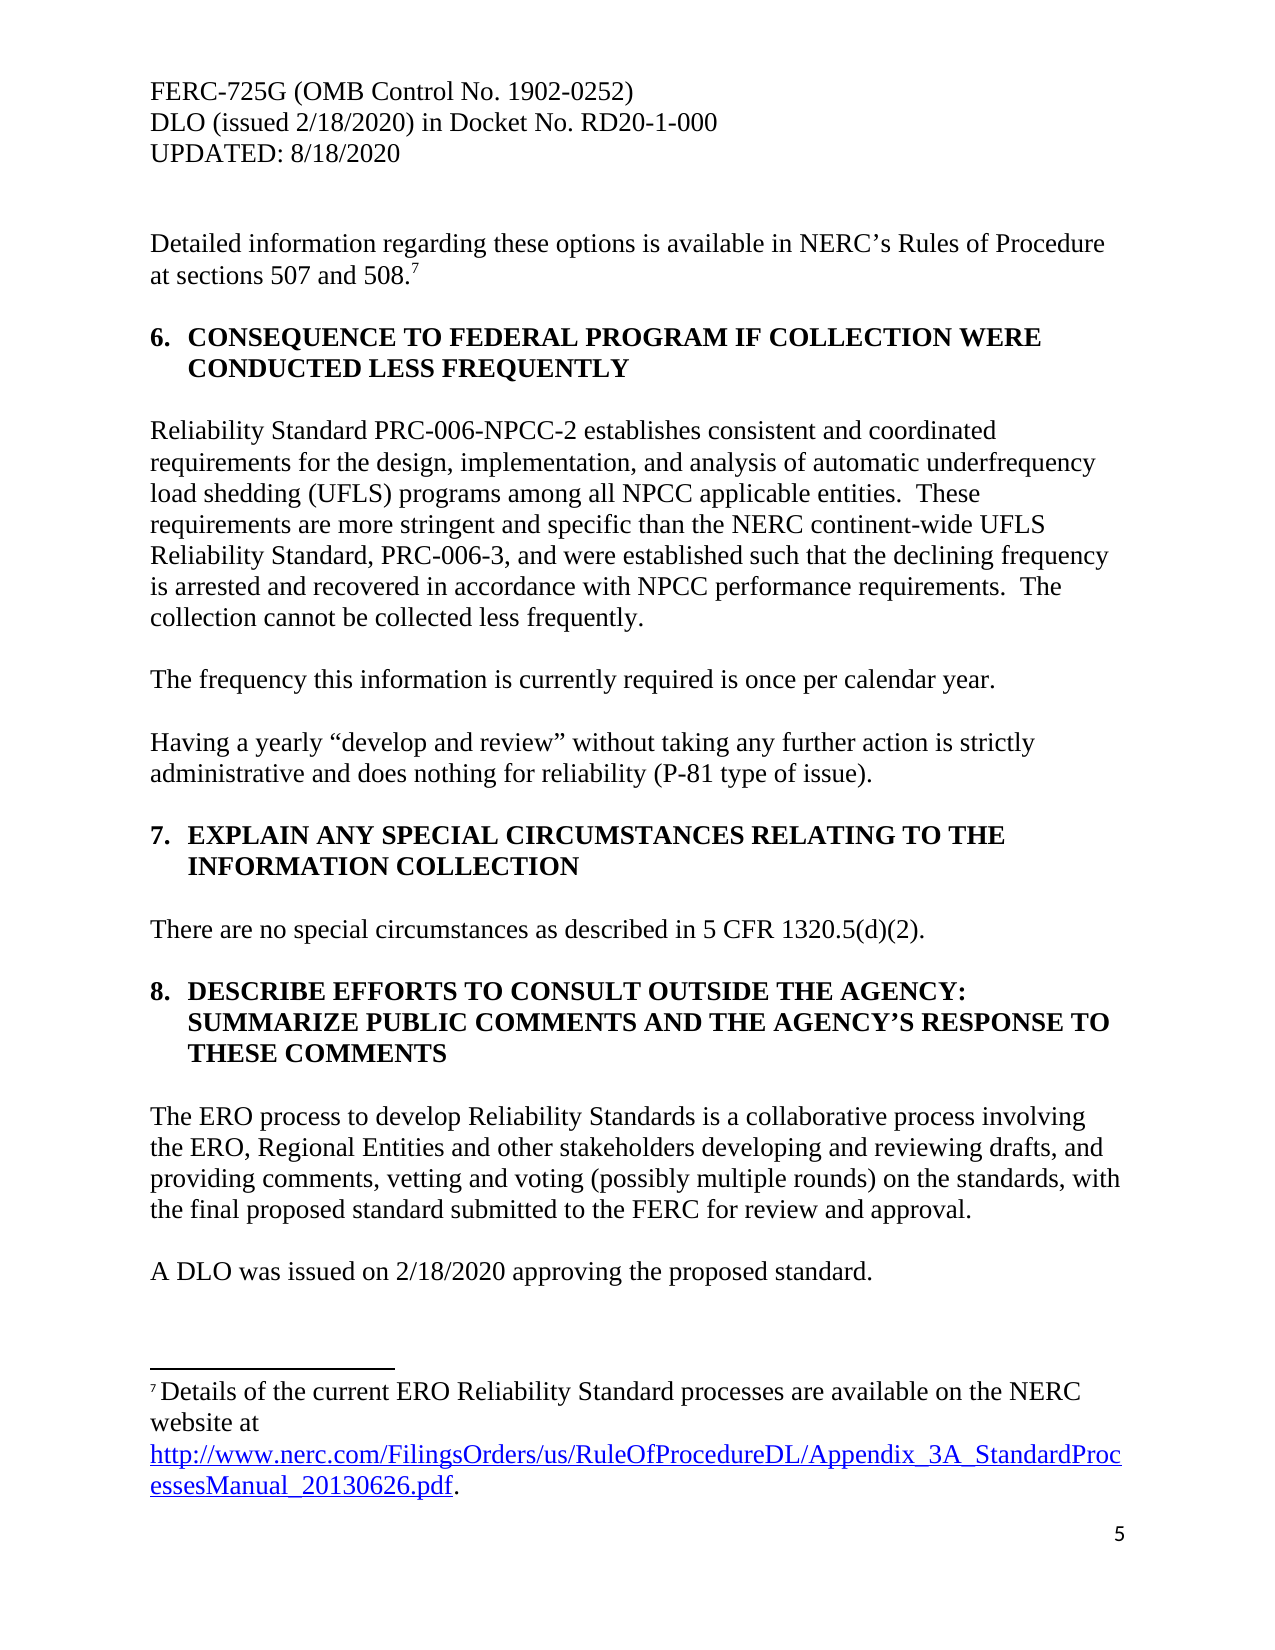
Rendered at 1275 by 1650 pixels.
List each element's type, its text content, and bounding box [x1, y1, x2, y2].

text Reliability Standard PRC-006-NPCC-2 establishes consistent and coordinated requirements for the design, implementation, and analysis of automatic underfrequency load shedding (UFLS) programs among all NPCC applicable entities. These requirements are more stringent and specific than the NERC continent-wide UFLS Reliability Standard, PRC-006-3, and were established such that the declining frequency is arrested and recovered in accordance with NPCC performance requirements. The collection cannot be collected less frequently. [150, 414, 1125, 632]
text Detailed information regarding these options is available in NERC’s Rules of Procedure at sections 507 and 508. [150, 228, 1125, 290]
text A DLO was issued on 2/18/2020 approving the proposed standard. [150, 1255, 1125, 1287]
list EXPLAIN ANY SPECIAL CIRCUMSTANCES RELATING TO THE INFORMATION COLLECTION [150, 819, 1125, 882]
text Having a yearly “develop and review” without taking any further action is strictly administrative and does nothing for reliability (P-81 type of issue). [150, 726, 1125, 788]
text The ERO process to develop Reliability Standards is a collaborative process involving the ERO, Regional Entities and other stakeholders developing and reviewing drafts, and providing comments, vetting and voting (possibly multiple rounds) on the standards, with the final proposed standard submitted to the FERC for review and approval. [150, 1100, 1125, 1224]
list DESCRIBE EFFORTS TO CONSULT OUTSIDE THE AGENCY: SUMMARIZE PUBLIC COMMENTS AND THE AGENCY’S RESPONSE TO THESE COMMENTS [150, 975, 1125, 1068]
text There are no special circumstances as described in 5 CFR 1320.5(d)(2). [150, 913, 1125, 944]
text The frequency this information is currently required is once per calendar year. [150, 664, 1125, 695]
list CONSEQUENCE TO FEDERAL PROGRAM IF COLLECTION WERE CONDUCTED LESS FREQUENTLY [150, 321, 1125, 383]
